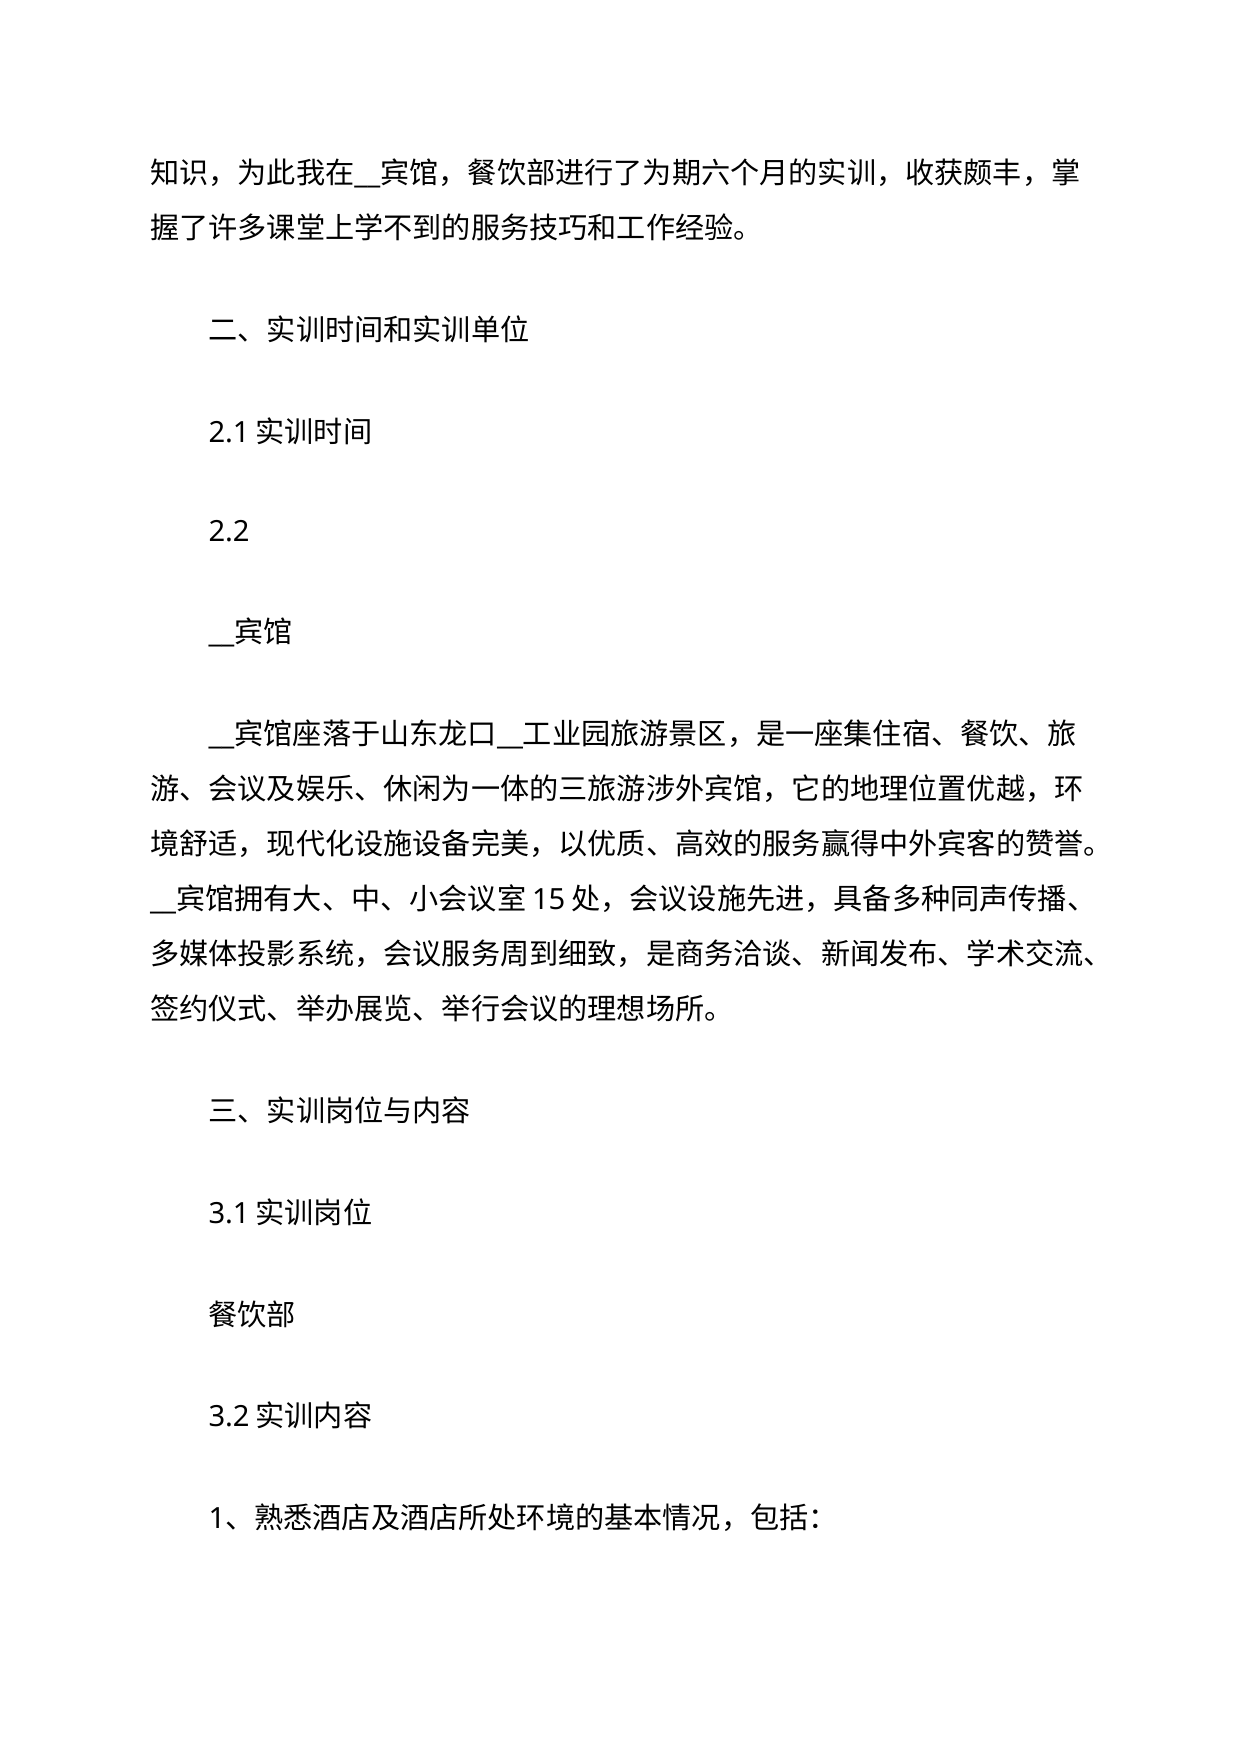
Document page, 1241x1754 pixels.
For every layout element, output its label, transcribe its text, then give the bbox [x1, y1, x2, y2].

text 2.2 [150, 511, 1090, 550]
text 3.1实训岗位 [150, 1189, 1090, 1232]
text 2.1实训时间 [150, 408, 1090, 451]
text 二、实训时间和实训单位 [150, 307, 1090, 349]
text __宾馆座落于山东龙口__工业园旅游景区，是一座集住宿、餐饮、旅游、会议及娱乐、休闲为一体的三旅游涉外宾馆，它的地理位置优越，环境舒适，现代化设施设备完美，以优质、高效的服务赢得中外宾客的赞誉。__宾馆拥有大、中、小会议室15处，会议设施先进，具备多种同声传播、多媒体投影系统，会议服务周到细致，是商务洽谈、新闻发布、学术交流、签约仪式、举办展览、举行会议的理想场所。 [150, 711, 1090, 1028]
text 1、熟悉酒店及酒店所处环境的基本情况，包括： [150, 1495, 1090, 1537]
text 3.2实训内容 [150, 1393, 1090, 1435]
text __宾馆 [150, 609, 1090, 651]
text 三、实训岗位与内容 [150, 1087, 1090, 1130]
text 餐饮部 [150, 1291, 1090, 1333]
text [150, 150, 1090, 247]
